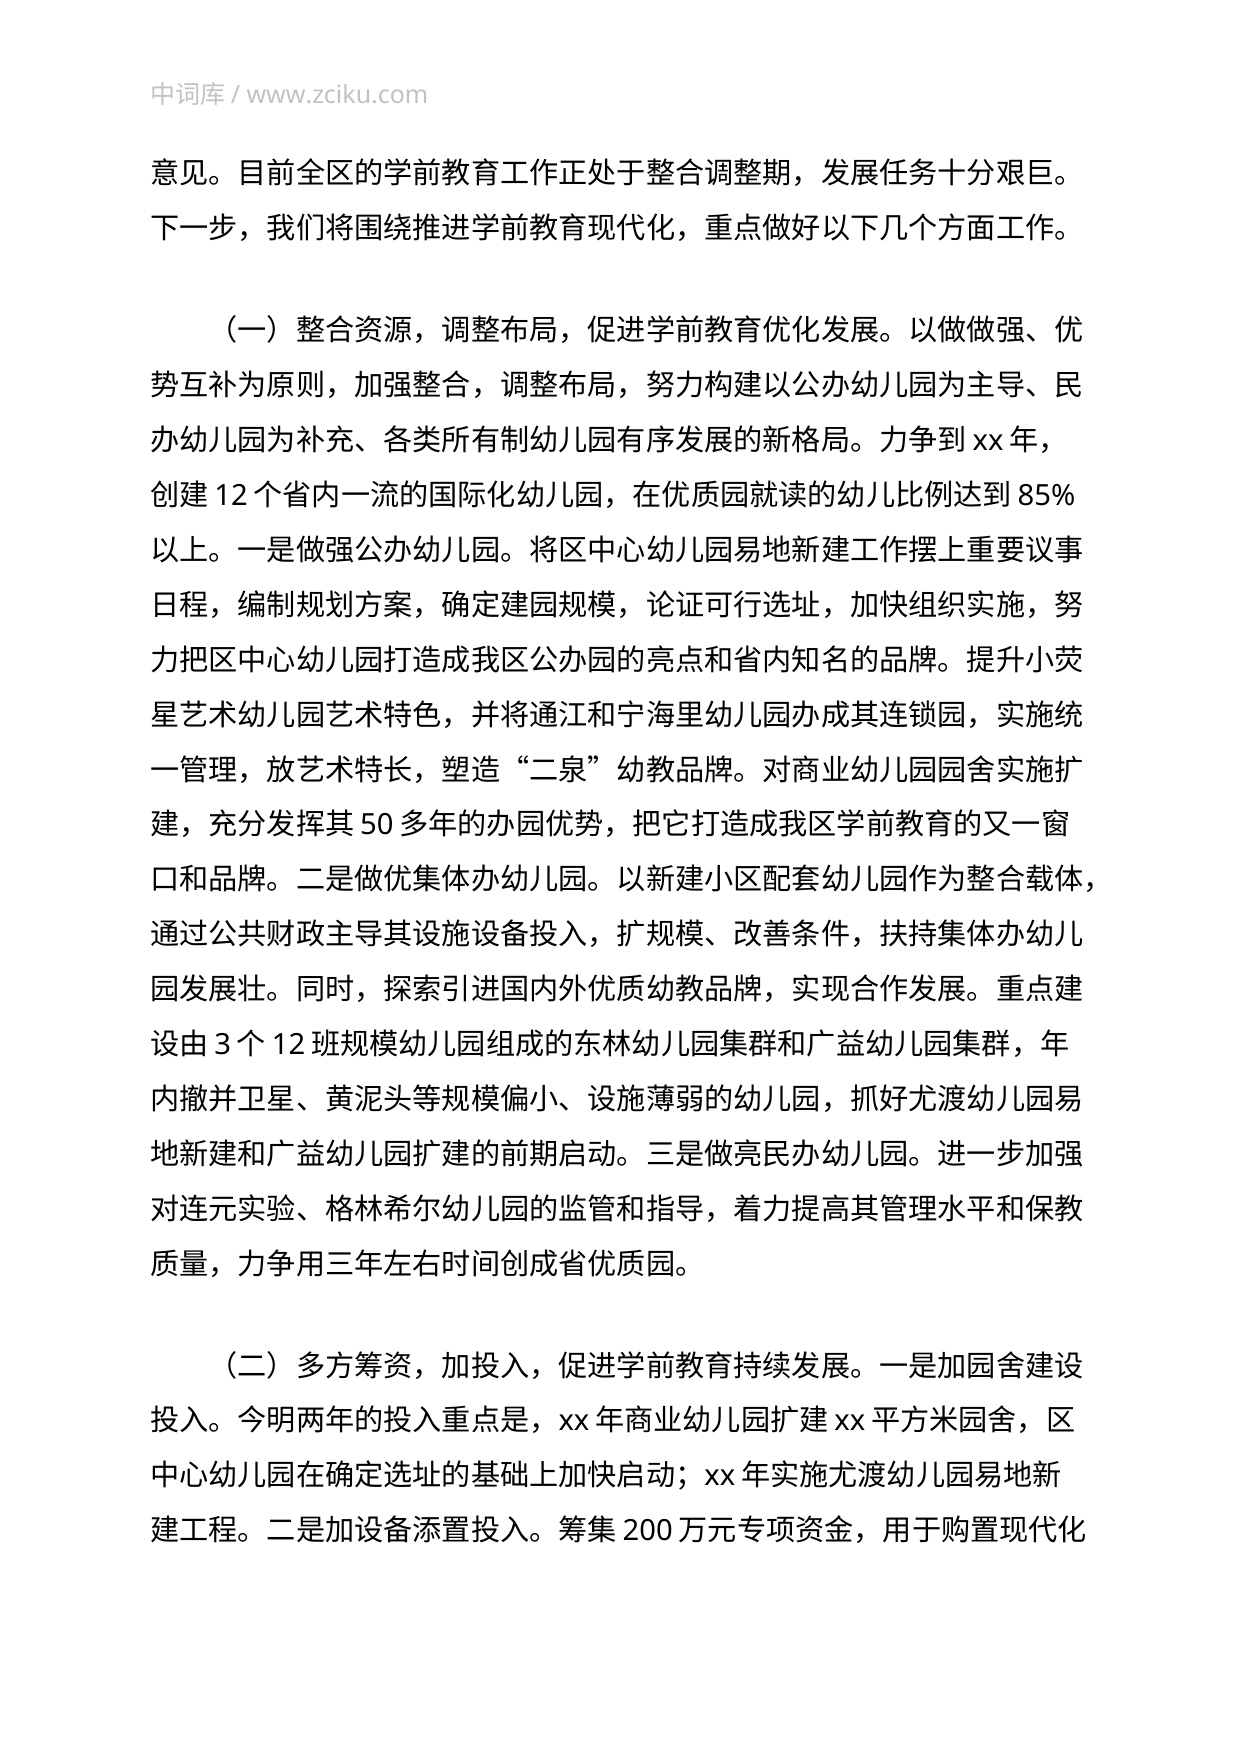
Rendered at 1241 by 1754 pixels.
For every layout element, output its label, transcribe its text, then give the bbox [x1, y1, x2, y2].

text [150, 1342, 1090, 1549]
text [150, 150, 1090, 247]
text （一）整合资源，调整布局，促进学前教育优化发展。以做做强、优势互补为原则，加强整合，调整布局，努力构建以公办幼儿园为主导、民办幼儿园为补充、各类所有制幼儿园有序发展的新格局。力争到xx年，创建12个省内一流的国际化幼儿园，在优质园就读的幼儿比例达到85%以上。一是做强公办幼儿园。将区中心幼儿园易地新建工作摆上重要议事日程，编制规划方案，确定建园规模，论证可行选址，加快组织实施，努力把区中心幼儿园打造成我区公办园的亮点和省内知名的品牌。提升小荧星艺术幼儿园艺术特色，并将通江和宁海里幼儿园办成其连锁园，实施统一管理，放艺术特长，塑造“二泉”幼教品牌。对商业幼儿园园舍实施扩建，充分发挥其50多年的办园优势，把它打造成我区学前教育的又一窗口和品牌。二是做优集体办幼儿园。以新建小区配套幼儿园作为整合载体，通过公共财政主导其设施设备投入，扩规模、改善条件，扶持集体办幼儿园发展壮。同时，探索引进国内外优质幼教品牌，实现合作发展。重点建设由3个12班规模幼儿园组成的东林幼儿园集群和广益幼儿园集群，年内撤并卫星、黄泥头等规模偏小、设施薄弱的幼儿园，抓好尤渡幼儿园易地新建和广益幼儿园扩建的前期启动。三是做亮民办幼儿园。进一步加强对连元实验、格林希尔幼儿园的监管和指导，着力提高其管理水平和保教质量，力争用三年左右时间创成省优质园。 [150, 307, 1090, 1283]
